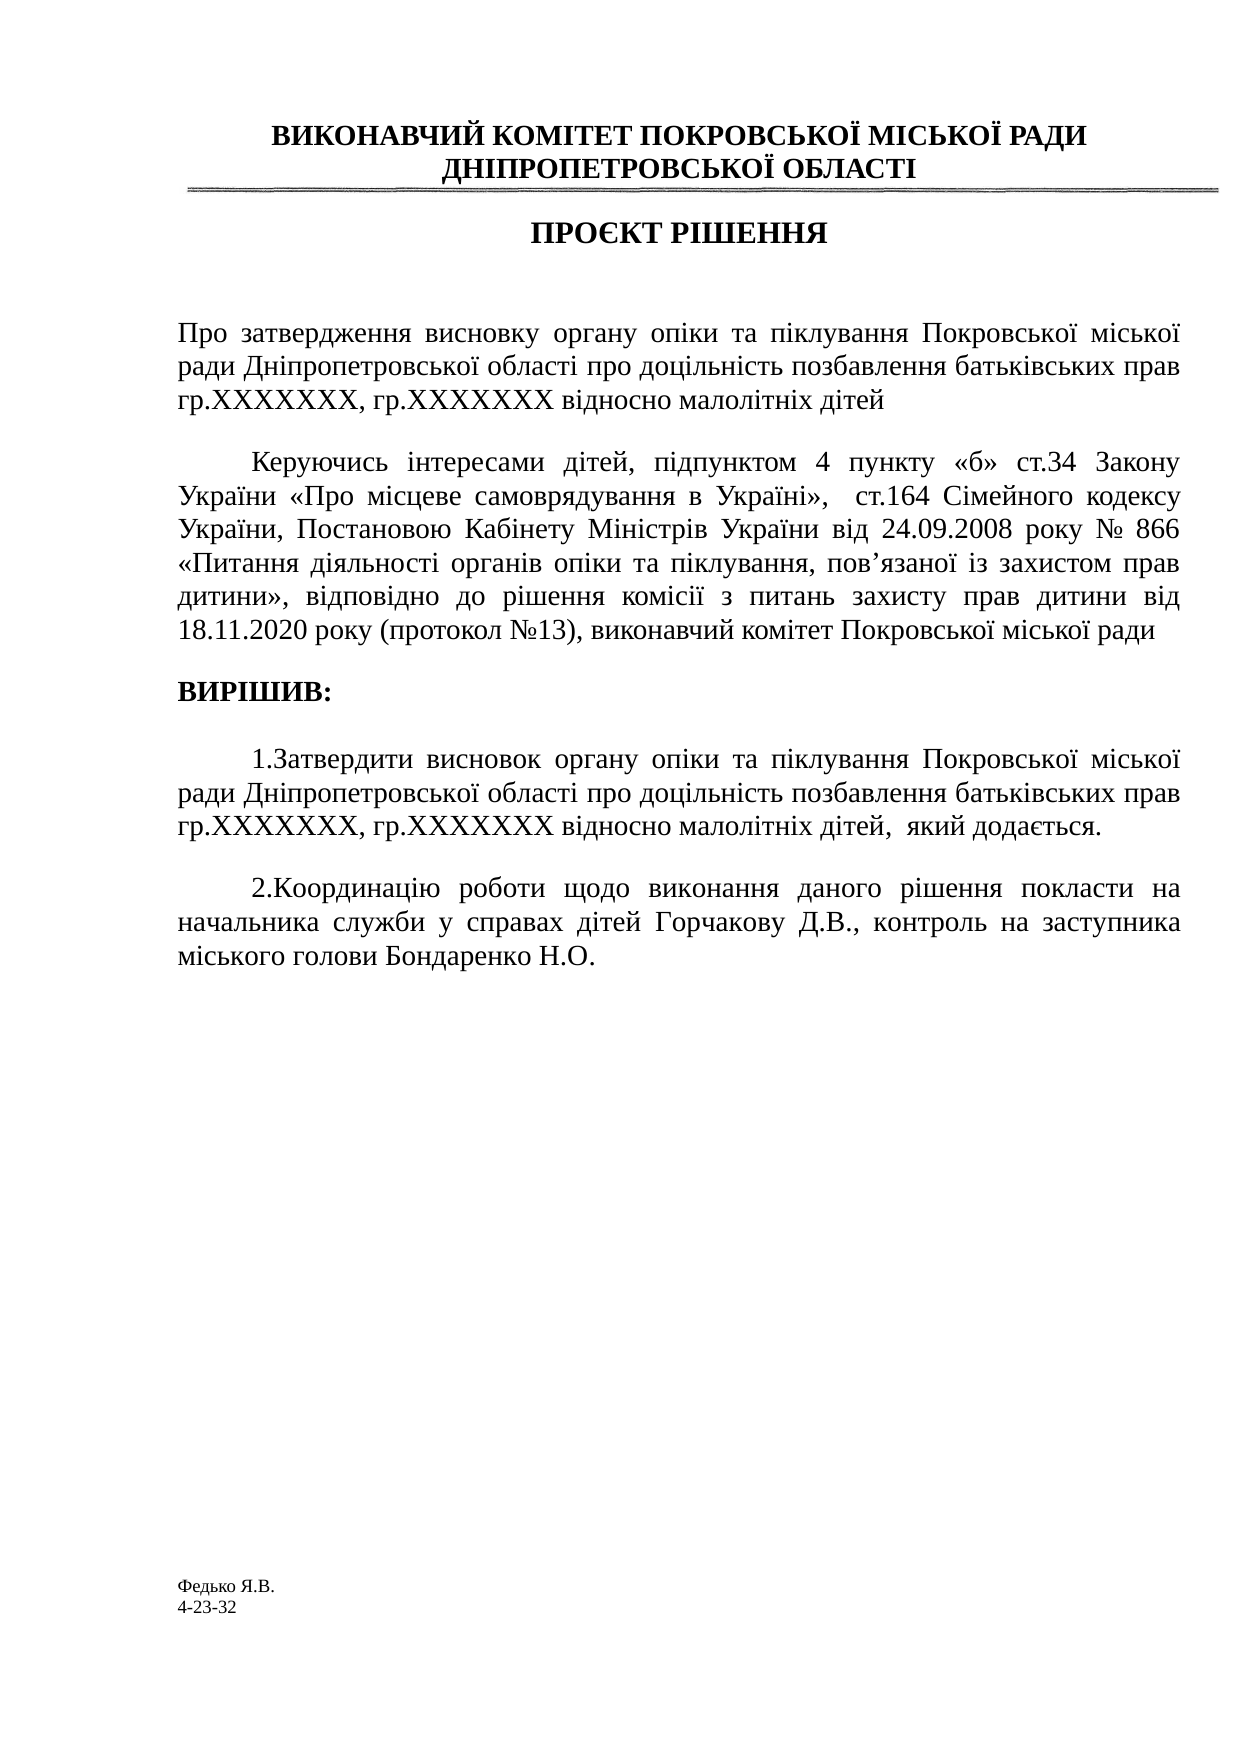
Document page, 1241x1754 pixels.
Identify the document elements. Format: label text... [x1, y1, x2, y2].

text ДНІПРОПЕТРОВСЬКОЇ ОБЛАСТІ [177, 152, 1181, 214]
text ПРОЄКТ РІШЕННЯ [177, 214, 1181, 250]
text Федько Я.В. [177, 1575, 1181, 1596]
picture [179, 186, 1220, 194]
text 1.Затвердити висновок органу опіки та піклування Покровської міської ради Дніпропетровської області про доцільність позбавлення батьківських прав гр.ХХХХХХХ, гр.ХХХХХХХ відносно малолітніх дітей, який додається. [177, 741, 1181, 842]
text 4-23-32 [177, 1596, 1181, 1618]
text ВИКОНАВЧИЙ КОМІТЕТ ПОКРОВСЬКОЇ МІСЬКОЇ РАДИ [177, 118, 1181, 152]
text Про затвердження висновку органу опіки та піклування Покровської міської ради Дніпропетровської області про доцільність позбавлення батьківських прав гр.ХХХХХХХ, гр.ХХХХХХХ відносно малолітніх дітей [177, 315, 1181, 415]
text ВИРІШИВ: [177, 674, 1181, 708]
text Керуючись інтересами дітей, підпунктом 4 пункту «б» ст.34 Закону України «Про місцеве самоврядування в Україні», ст.164 Сімейного кодексу України, Постановою Кабінету Міністрів України від 24.09.2008 року № 866 «Питання діяльності органів опіки та піклування, пов’язаної із захистом прав дитини», відповідно до рішення комісії з питань захисту прав дитини від 18.11.2020 року (протокол №13), виконавчий комітет Покровської міської ради [177, 444, 1181, 645]
text 2.Координацію роботи щодо виконання даного рішення покласти на начальника служби у справах дітей Горчакову Д.В., контроль на заступника міського голови Бондаренко Н.О. [177, 871, 1181, 971]
